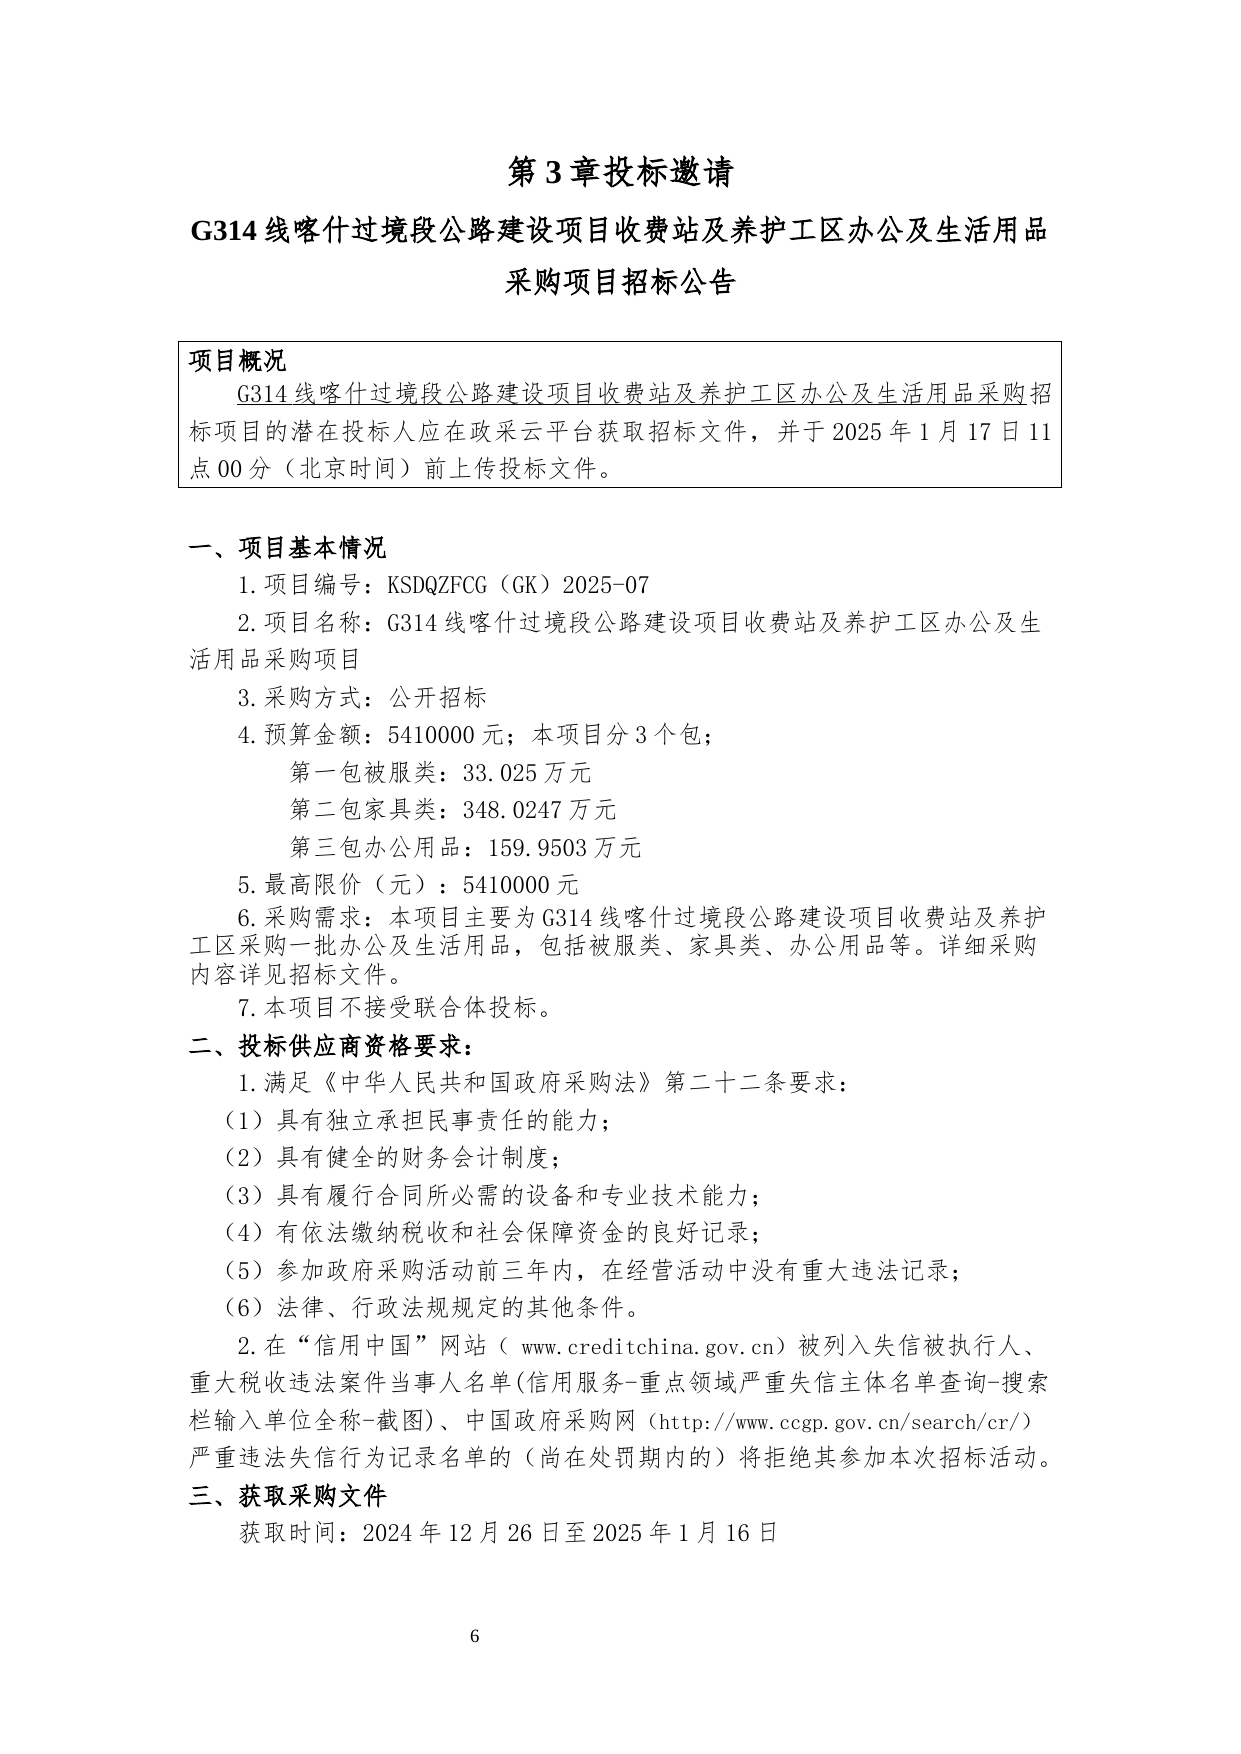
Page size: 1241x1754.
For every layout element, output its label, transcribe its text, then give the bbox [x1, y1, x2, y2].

text 6.采购需求：本项目主要为G314线喀什过境段公路建设项目收费站及养护工区采购一批办公及生活用品，包括被服类、家具类、办公用品等。详细采购内容详见招标文件。 [187, 901, 1053, 987]
text G314线喀什过境段公路建设项目收费站及养护工区办公及生活用品采购项目招标公告 [187, 211, 1053, 296]
text 第一包被服类：33.025万元 [187, 751, 1053, 789]
text 第二包家具类：348.0247万元 [187, 789, 1053, 826]
text （4）有依法缴纳税收和社会保障资金的良好记录； [187, 1212, 1053, 1249]
text 2.项目名称：G314线喀什过境段公路建设项目收费站及养护工区办公及生活用品采购项目 [187, 601, 1053, 676]
text 1.满足《中华人民共和国政府采购法》第二十二条要求： [187, 1062, 1053, 1099]
text （5）参加政府采购活动前三年内，在经营活动中没有重大违法记录； [187, 1249, 1053, 1287]
text （1）具有独立承担民事责任的能力； [187, 1099, 1053, 1137]
text 一、项目基本情况 [187, 526, 1053, 564]
text 第三包办公用品：159.9503万元 [187, 826, 1053, 864]
text 二、投标供应商资格要求： [187, 1024, 1053, 1062]
text （6）法律、行政法规规定的其他条件。 [187, 1287, 1053, 1324]
text 2.在“信用中国”网站（ www.creditchina.gov.cn）被列入失信被执行人、重大税收违法案件当事人名单(信用服务-重点领域严重失信主体名单查询-搜索栏输入单位全称-截图)、中国政府采购网（http://www.ccgp.gov.cn/search/cr/）严重违法失信行为记录名单的（尚在处罚期内的）将拒绝其参加本次招标活动。 [187, 1324, 1053, 1474]
text 项目概况 [179, 342, 1061, 369]
text 7.本项目不接受联合体投标。 [187, 987, 1053, 1024]
text 4.预算金额：5410000元；本项目分3个包； [187, 714, 1053, 751]
text 获取时间：2024年12月26日至2025年1月16日 [187, 1512, 1053, 1549]
text （3）具有履行合同所必需的设备和专业技术能力； [187, 1174, 1053, 1212]
text 第3章投标邀请 [187, 150, 1053, 191]
text （2）具有健全的财务会计制度； [187, 1137, 1053, 1174]
text G314线喀什过境段公路建设项目收费站及养护工区办公及生活用品采购招标项目的潜在投标人应在政采云平台获取招标文件，并于2025年1月17日11点00分（北京时间）前上传投标文件。 [179, 369, 1061, 487]
text 三、获取采购文件 [187, 1474, 1053, 1512]
text 5.最高限价（元）：5410000元 [187, 864, 1053, 901]
text 3.采购方式：公开招标 [187, 676, 1053, 714]
text 1.项目编号：KSDQZFCG（GK）2025-07 [187, 564, 1053, 601]
